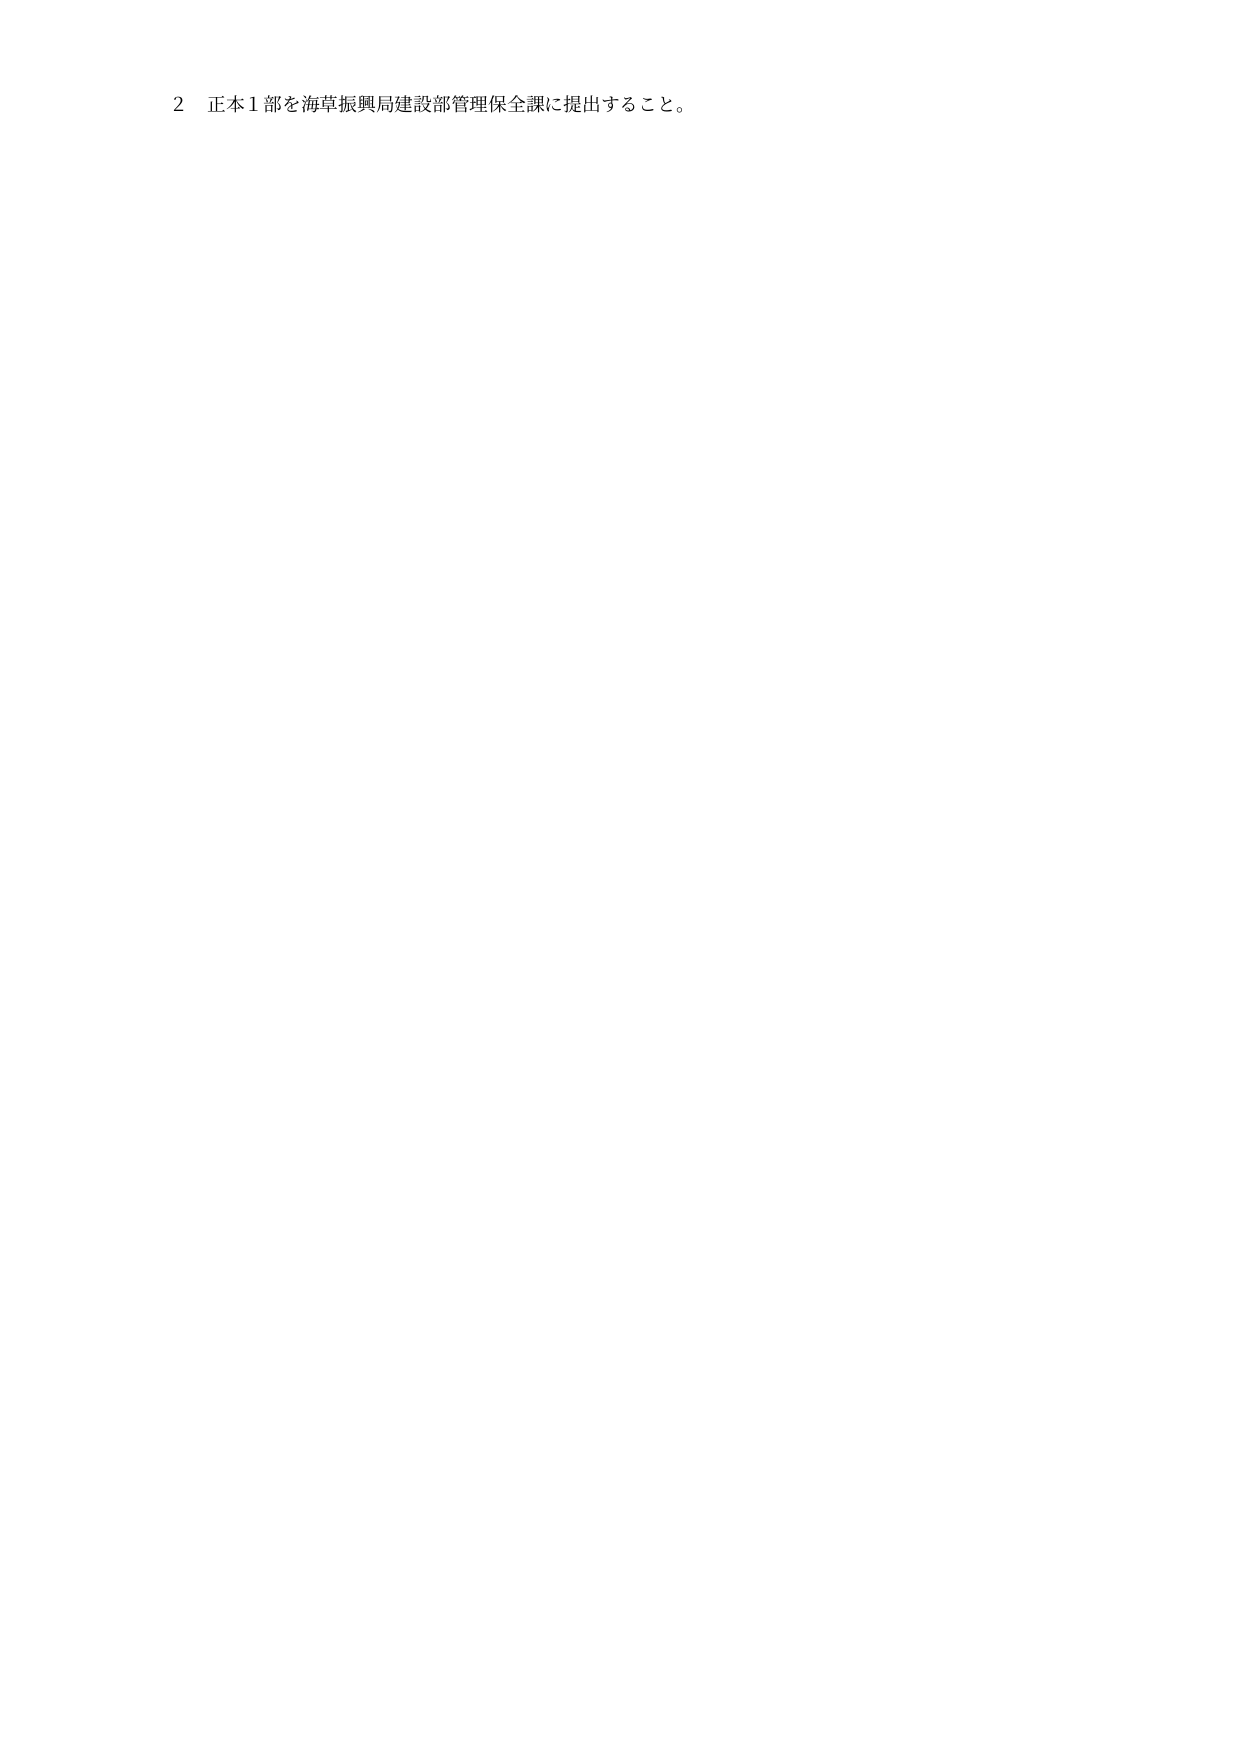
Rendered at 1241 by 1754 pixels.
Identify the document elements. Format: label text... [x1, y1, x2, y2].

text ２ 正本１部を海草振興局建設部管理保全課に提出すること。 [169, 89, 1092, 116]
